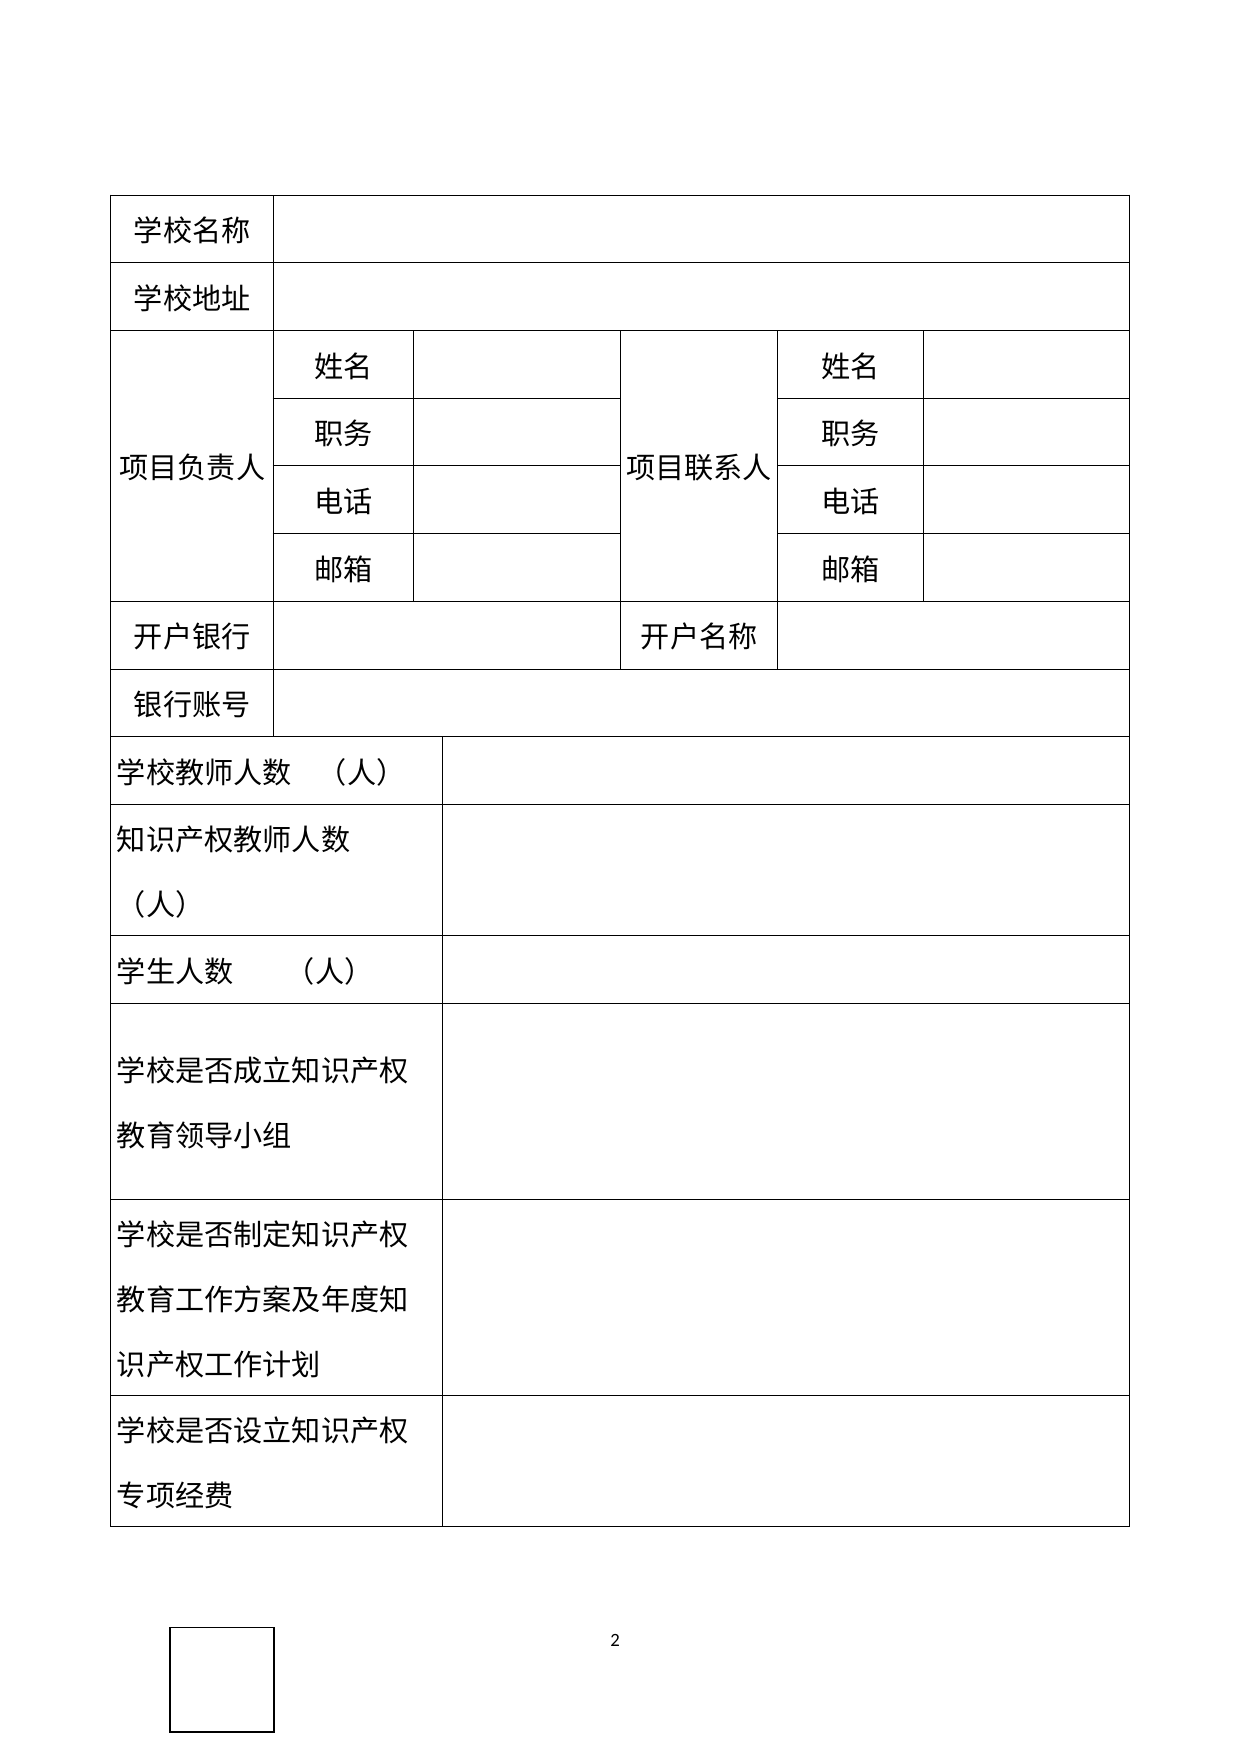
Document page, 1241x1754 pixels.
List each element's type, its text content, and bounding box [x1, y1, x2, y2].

table_cell [443, 936, 1129, 1003]
table_cell 职务 [274, 399, 413, 465]
table_cell [414, 534, 620, 601]
table_cell [443, 737, 1129, 804]
table_cell 知识产权教师人数（人） [111, 805, 442, 935]
table_header [274, 196, 1129, 262]
table_cell 姓名 [274, 331, 413, 398]
table_cell [414, 331, 620, 398]
table_cell 邮箱 [778, 534, 923, 601]
table_cell 姓名 [778, 331, 923, 398]
table_cell [924, 466, 1129, 533]
table_cell [443, 805, 1129, 935]
table_cell 电话 [274, 466, 413, 533]
table_cell 开户银行 [111, 602, 273, 668]
table_cell 项目联系人 [621, 331, 777, 601]
table_cell [274, 263, 1129, 330]
table_cell 学生人数 （人） [111, 936, 442, 1003]
table_cell [924, 534, 1129, 601]
table_cell [924, 399, 1129, 465]
table_cell [414, 399, 620, 465]
table_cell 学校教师人数 （人） [111, 737, 442, 804]
table_cell 项目负责人 [111, 331, 273, 601]
table_cell 学校是否成立知识产权教育领导小组 [111, 1004, 442, 1199]
table_cell [414, 466, 620, 533]
table_cell [443, 1396, 1129, 1526]
table_header 学校名称 [111, 196, 273, 262]
table_cell 开户名称 [621, 602, 777, 668]
table_cell 银行账号 [111, 670, 273, 736]
table_cell 电话 [778, 466, 923, 533]
table_cell [924, 331, 1129, 398]
table_cell [443, 1004, 1129, 1199]
table_cell 学校是否设立知识产权专项经费 [111, 1396, 442, 1526]
table_cell [274, 602, 620, 668]
table_cell 学校地址 [111, 263, 273, 330]
table_cell [778, 602, 1129, 668]
table_cell 职务 [778, 399, 923, 465]
table_cell [274, 670, 1129, 736]
table_cell 邮箱 [274, 534, 413, 601]
table_cell [443, 1200, 1129, 1395]
table_cell 学校是否制定知识产权教育工作方案及年度知识产权工作计划 [111, 1200, 442, 1395]
